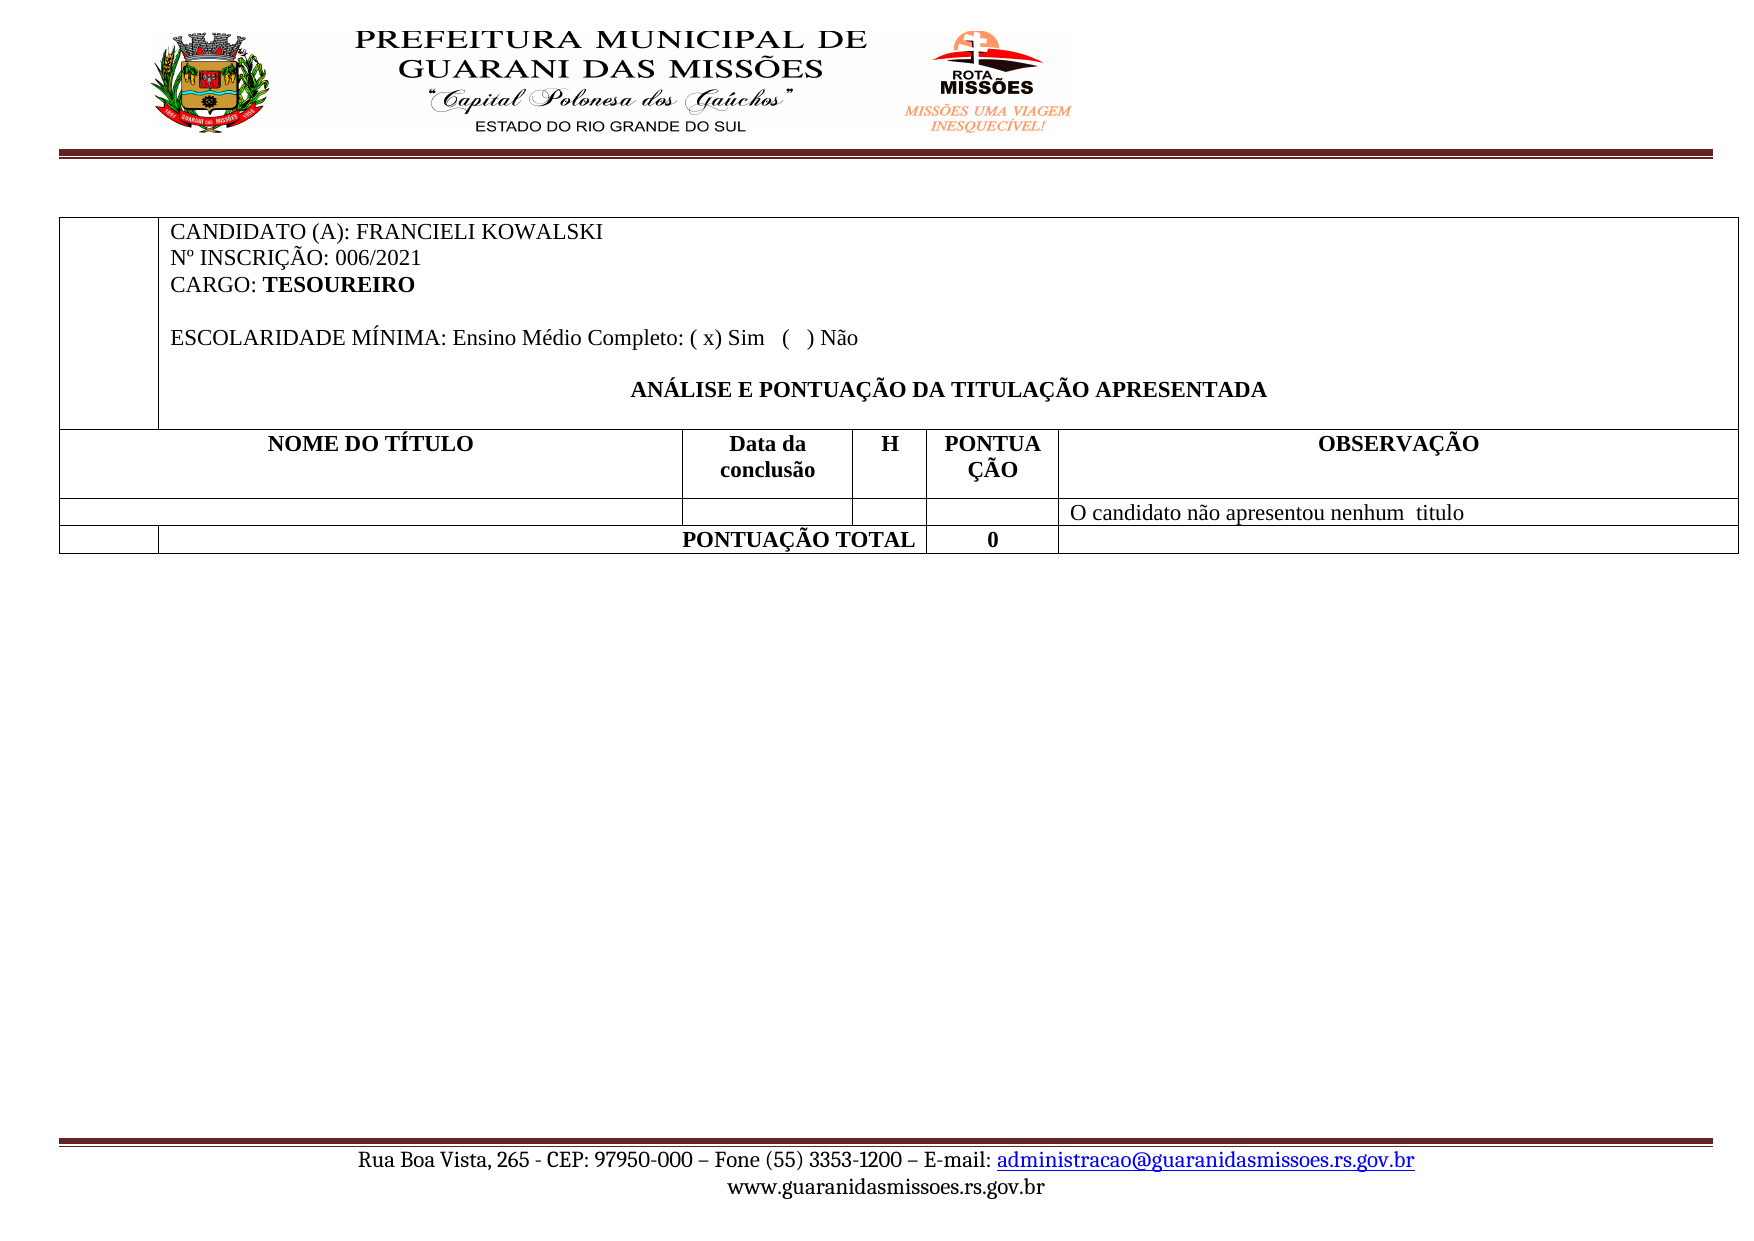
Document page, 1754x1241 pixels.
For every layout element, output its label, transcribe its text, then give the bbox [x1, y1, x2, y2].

table_cell OBSERVAÇÃO [1059, 430, 1738, 498]
table_cell O candidato não apresentou nenhum titulo [1059, 499, 1738, 525]
picture [150, 31, 1072, 133]
table_cell H [853, 430, 926, 498]
table_cell [60, 526, 158, 553]
table_cell [683, 499, 852, 525]
table_cell [1059, 526, 1738, 553]
table_cell Data da conclusão [683, 430, 852, 498]
table_cell [927, 499, 1058, 525]
table_cell PONTUAÇÃO [927, 430, 1058, 498]
table_cell NOME DO TÍTULO [60, 430, 682, 498]
table_cell PONTUAÇÃO TOTAL [159, 526, 926, 553]
table_cell [853, 499, 926, 525]
table_cell 0 [927, 526, 1058, 553]
table_header [60, 218, 158, 429]
table_cell [60, 499, 682, 525]
table_header CANDIDATO (A): FRANCIELI KOWALSKI Nº INSCRIÇÃO: 006/2021 CARGO: TESOUREIRO ESCOLARIDADE MÍNIMA: Ensino Médio Completo: ( x) Sim ( ) Não ANÁLISE E PONTUAÇÃO DA TITULAÇÃO APRESENTADA [159, 218, 1738, 429]
